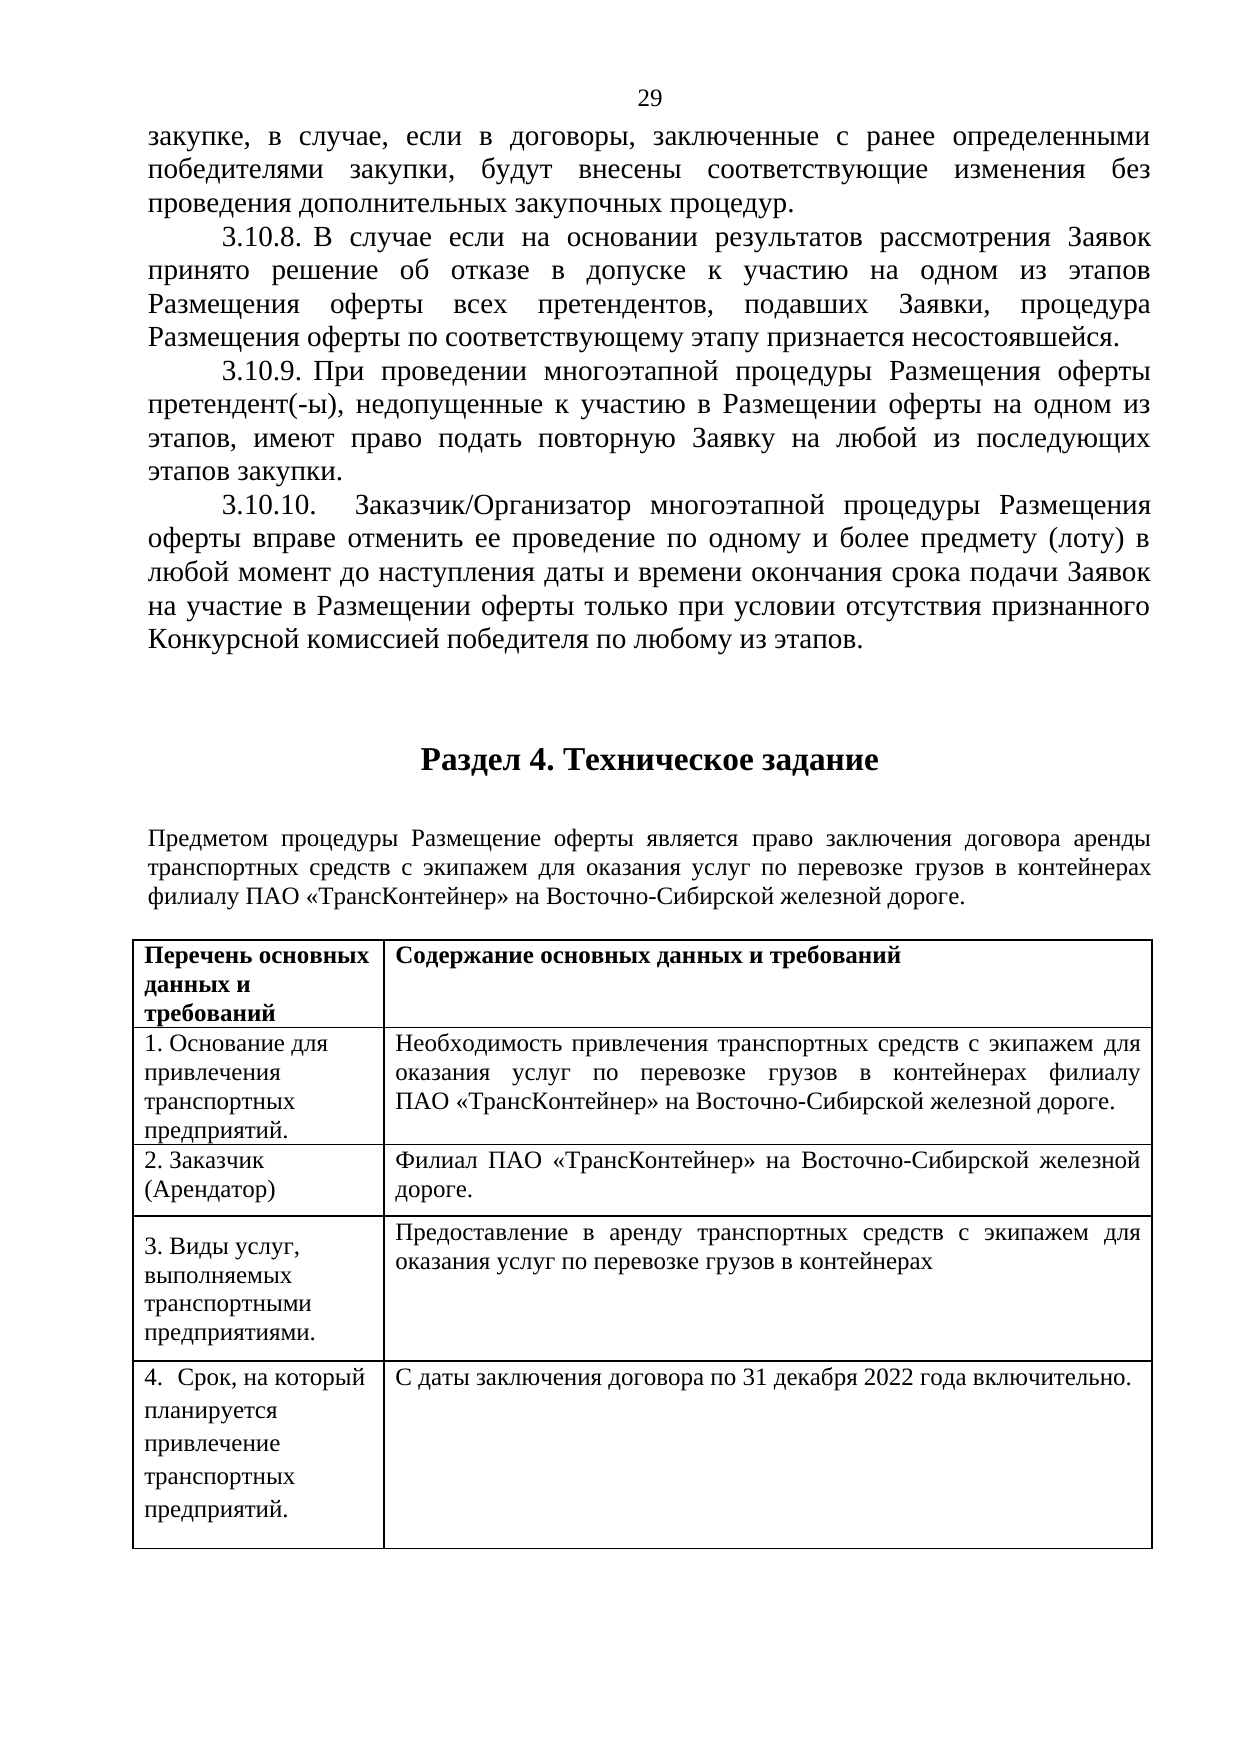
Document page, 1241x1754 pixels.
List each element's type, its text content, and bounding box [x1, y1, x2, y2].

table_cell Филиал ПАО «ТрансКонтейнер» на Восточно-Сибирской железной дороге. [385, 1145, 1151, 1215]
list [148, 118, 1152, 219]
list В случае если на основании результатов рассмотрения Заявок принято решение об отказе в допуске к участию на одном из этапов Размещения оферты всех претендентов, подавших Заявки, процедура Размещения оферты по соответствующему этапу признается несостоявшейся. [148, 219, 1152, 353]
table_cell Срок, на который планируется привлечение транспортных предприятий. [134, 1362, 383, 1548]
list При проведении многоэтапной процедуры Размещения оферты претендент(-ы), недопущенные к участию в Размещении оферты на одном из этапов, имеют право подать повторную Заявку на любой из последующих этапов закупки. [148, 353, 1152, 487]
table_cell С даты заключения договора по 31 декабря 2022 года включительно. [385, 1362, 1151, 1548]
table_cell 3. Виды услуг, выполняемых транспортными предприятиями. [134, 1217, 383, 1360]
table_cell Предоставление в аренду транспортных средств с экипажем для оказания услуг по перевозке грузов в контейнерах [385, 1217, 1151, 1360]
table_cell 2. Заказчик (Арендатор) [134, 1145, 383, 1215]
table_cell 1. Основание для привлечения транспортных предприятий. [134, 1028, 383, 1143]
table_cell Необходимость привлечения транспортных средств с экипажем для оказания услуг по перевозке грузов в контейнерах филиалу ПАО «ТрансКонтейнер» на Восточно-Сибирской железной дороге. [385, 1028, 1151, 1143]
table_header Содержание основных данных и требований [385, 941, 1151, 1027]
text Предметом процедуры Размещение оферты является право заключения договора аренды транспортных средств с экипажем для оказания услуг по перевозке грузов в контейнерах филиалу ПАО «ТрансКонтейнер» на Восточно-Сибирской железной дороге. [148, 823, 1152, 910]
list Заказчик/Организатор многоэтапной процедуры Размещения оферты вправе отменить ее проведение по одному и более предмету (лоту) в любой момент до наступления даты и времени окончания срока подачи Заявок на участие в Размещении оферты только при условии отсутствия признанного Конкурсной комиссией победителя по любому из этапов. [148, 487, 1152, 655]
table_header Перечень основных данных и требований [134, 941, 383, 1027]
text Раздел 4. Техническое задание [148, 739, 1152, 777]
